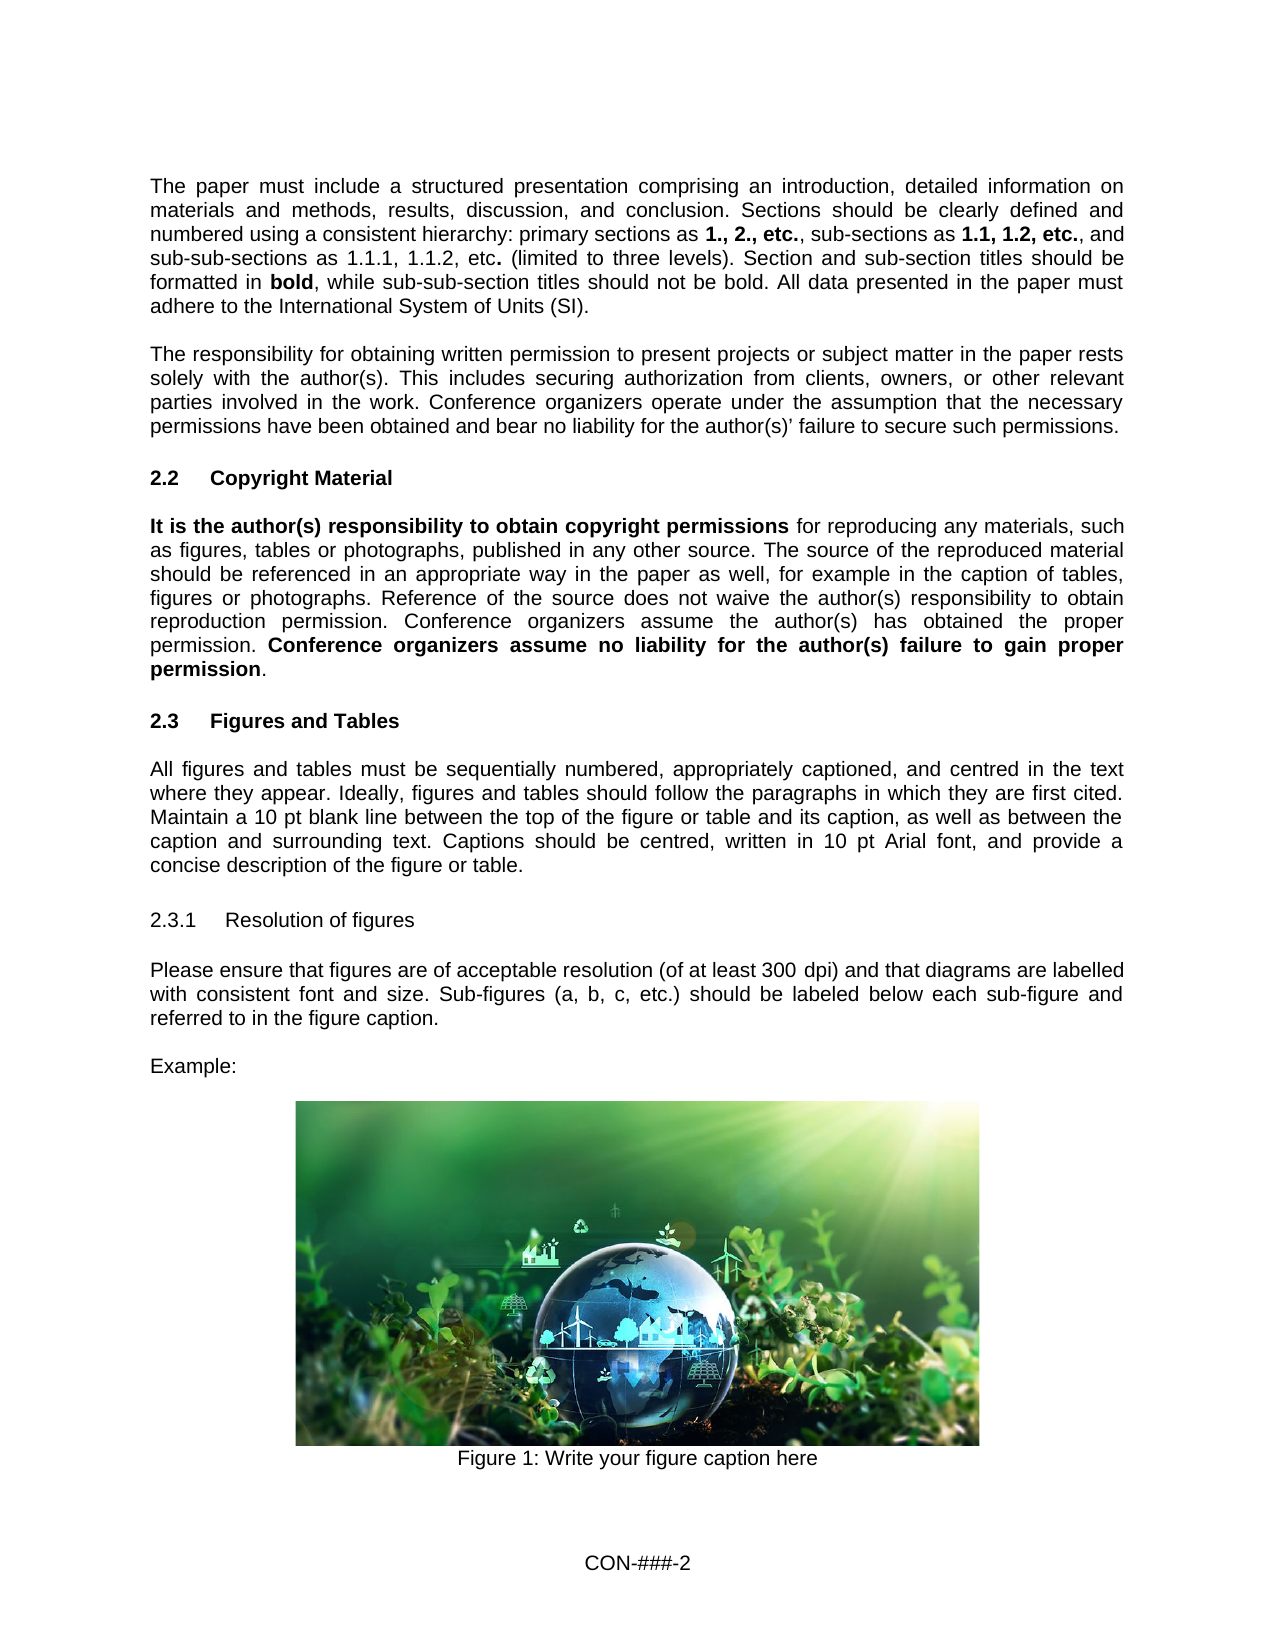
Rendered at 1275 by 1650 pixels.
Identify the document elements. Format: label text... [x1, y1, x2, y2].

subtitle Resolution of figures [150, 908, 1125, 932]
picture [295, 1101, 980, 1446]
text The responsibility for obtaining written permission to present projects or subject matter in the paper rests solely with the author(s). This includes securing authorization from clients, owners, or other relevant parties involved in the work. Conference organizers operate under the assumption that the necessary permissions have been obtained and bear no liability for the author(s)’ failure to secure such permissions. [150, 342, 1125, 437]
text Figure 1: Write your figure caption here [150, 1446, 1125, 1470]
subtitle Figures and Tables [150, 709, 1125, 733]
subtitle Copyright Material [150, 466, 1125, 489]
text Example: [150, 1054, 1125, 1078]
text All figures and tables must be sequentially numbered, appropriately captioned, and centred in the text where they appear. Ideally, figures and tables should follow the paragraphs in which they are first cited. Maintain a 10 pt blank line between the top of the figure or table and its caption, as well as between the caption and surrounding text. Captions should be centred, written in 10 pt Arial font, and provide a concise description of the figure or table. [150, 757, 1125, 877]
text The paper must include a structured presentation comprising an introduction, detailed information on materials and methods, results, discussion, and conclusion. Sections should be clearly defined and numbered using a consistent hierarchy: primary sections as 1., 2., etc., sub-sections as 1.1, 1.2, etc., and sub-sub-sections as 1.1.1, 1.1.2, etc. (limited to three levels). Section and sub-section titles should be formatted in bold, while sub-sub-section titles should not be bold. All data presented in the paper must adhere to the International System of Units (SI). [150, 174, 1125, 318]
text Please ensure that figures are of acceptable resolution (of at least 300 dpi) and that diagrams are labelled with consistent font and size. Sub-figures (a, b, c, etc.) should be labeled below each sub-figure and referred to in the figure caption. [150, 958, 1125, 1030]
text It is the author(s) responsibility to obtain copyright permissions for reproducing any materials, such as figures, tables or photographs, published in any other source. The source of the reproduced material should be referenced in an appropriate way in the paper as well, for example in the caption of tables, figures or photographs. Reference of the source does not waive the author(s) responsibility to obtain reproduction permission. Conference organizers assume the author(s) has obtained the proper permission. Conference organizers assume no liability for the author(s) failure to gain proper permission. [150, 513, 1125, 681]
